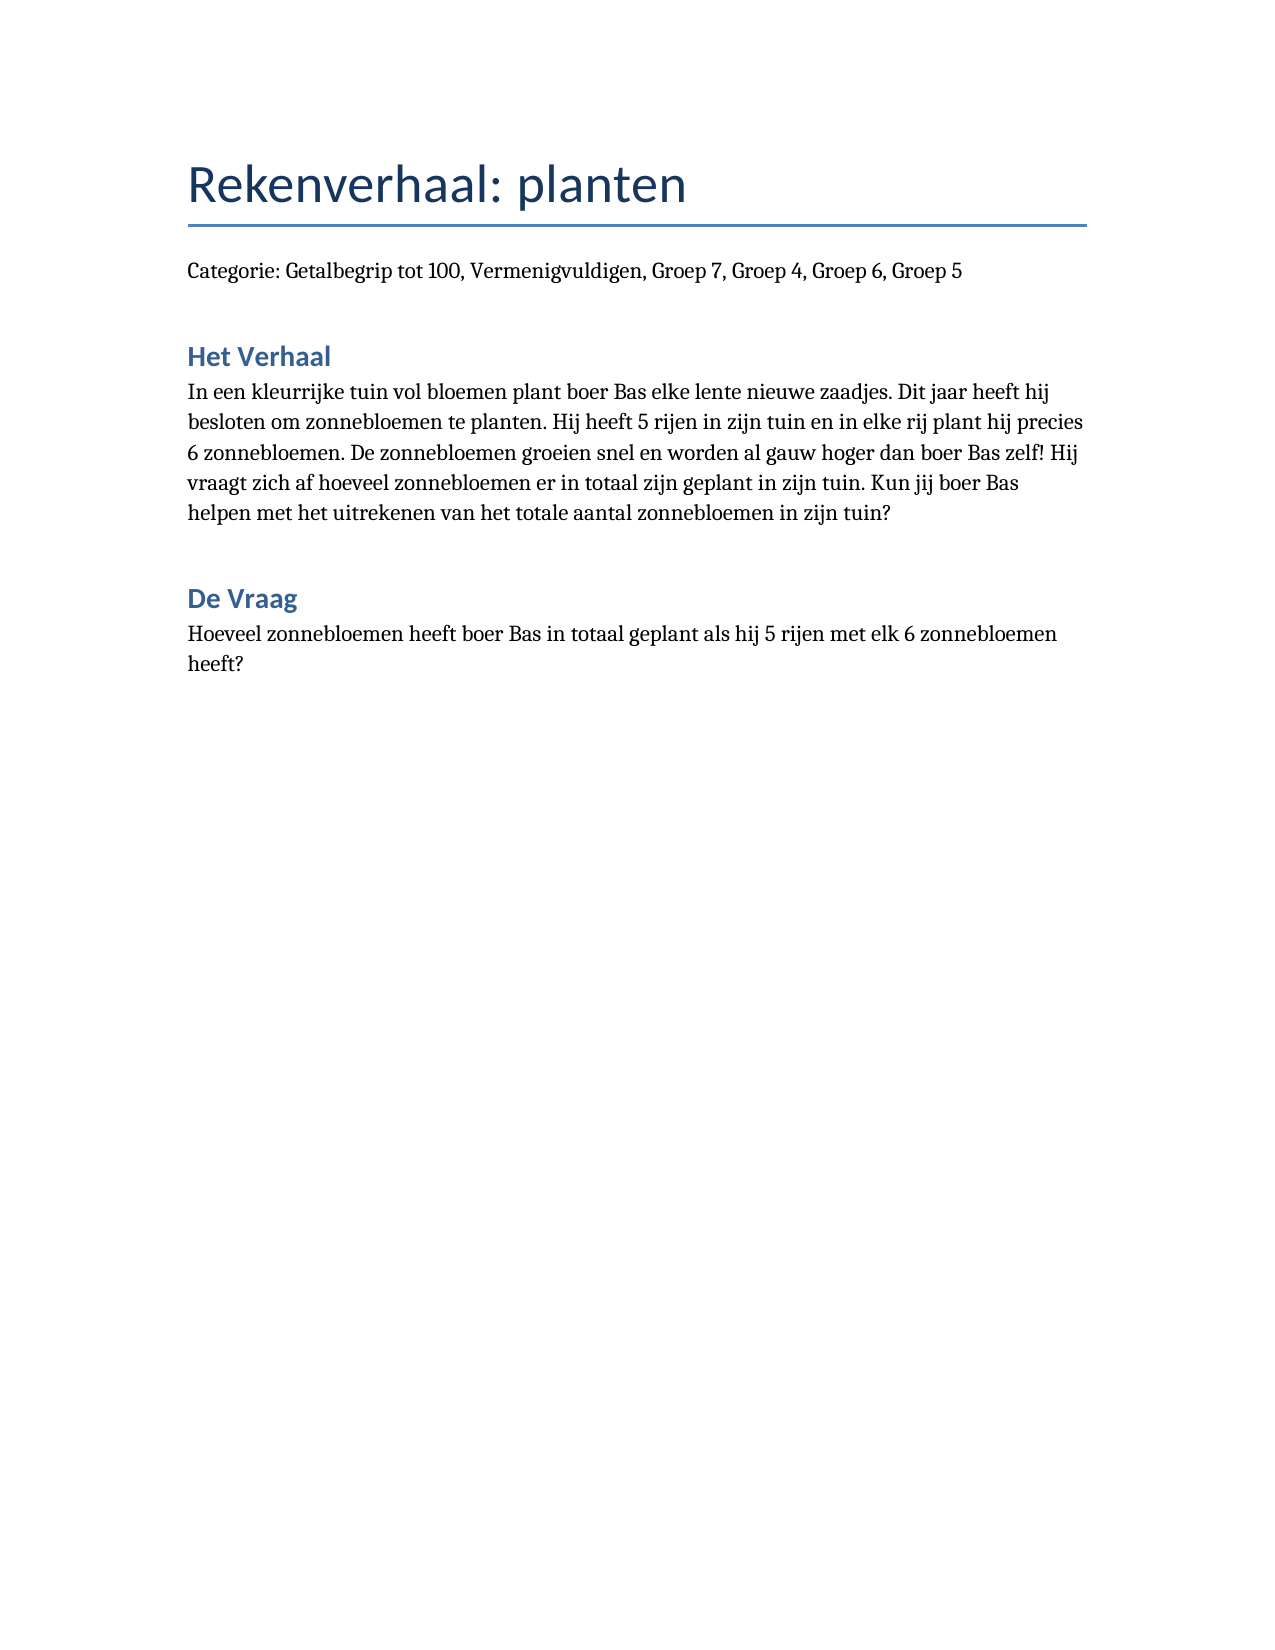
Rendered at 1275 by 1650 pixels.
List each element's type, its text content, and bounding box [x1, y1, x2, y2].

text Categorie: Getalbegrip tot 100, Vermenigvuldigen, Groep 7, Groep 4, Groep 6, Groep 5 [187, 258, 1087, 284]
title Rekenverhaal: planten [187, 150, 1087, 227]
text In een kleurrijke tuin vol bloemen plant boer Bas elke lente nieuwe zaadjes. Dit jaar heeft hij besloten om zonnebloemen te planten. Hij heeft 5 rijen in zijn tuin en in elke rij plant hij precies 6 zonnebloemen. De zonnebloemen groeien snel en worden al gauw hoger dan boer Bas zelf! Hij vraagt zich af hoeveel zonnebloemen er in totaal zijn geplant in zijn tuin. Kun jij boer Bas helpen met het uitrekenen van het totale aantal zonnebloemen in zijn tuin? [187, 379, 1087, 526]
subtitle Het Verhaal [187, 338, 1087, 374]
text Hoeveel zonnebloemen heeft boer Bas in totaal geplant als hij 5 rijen met elk 6 zonnebloemen heeft? [187, 621, 1087, 677]
subtitle De Vraag [187, 580, 1087, 616]
